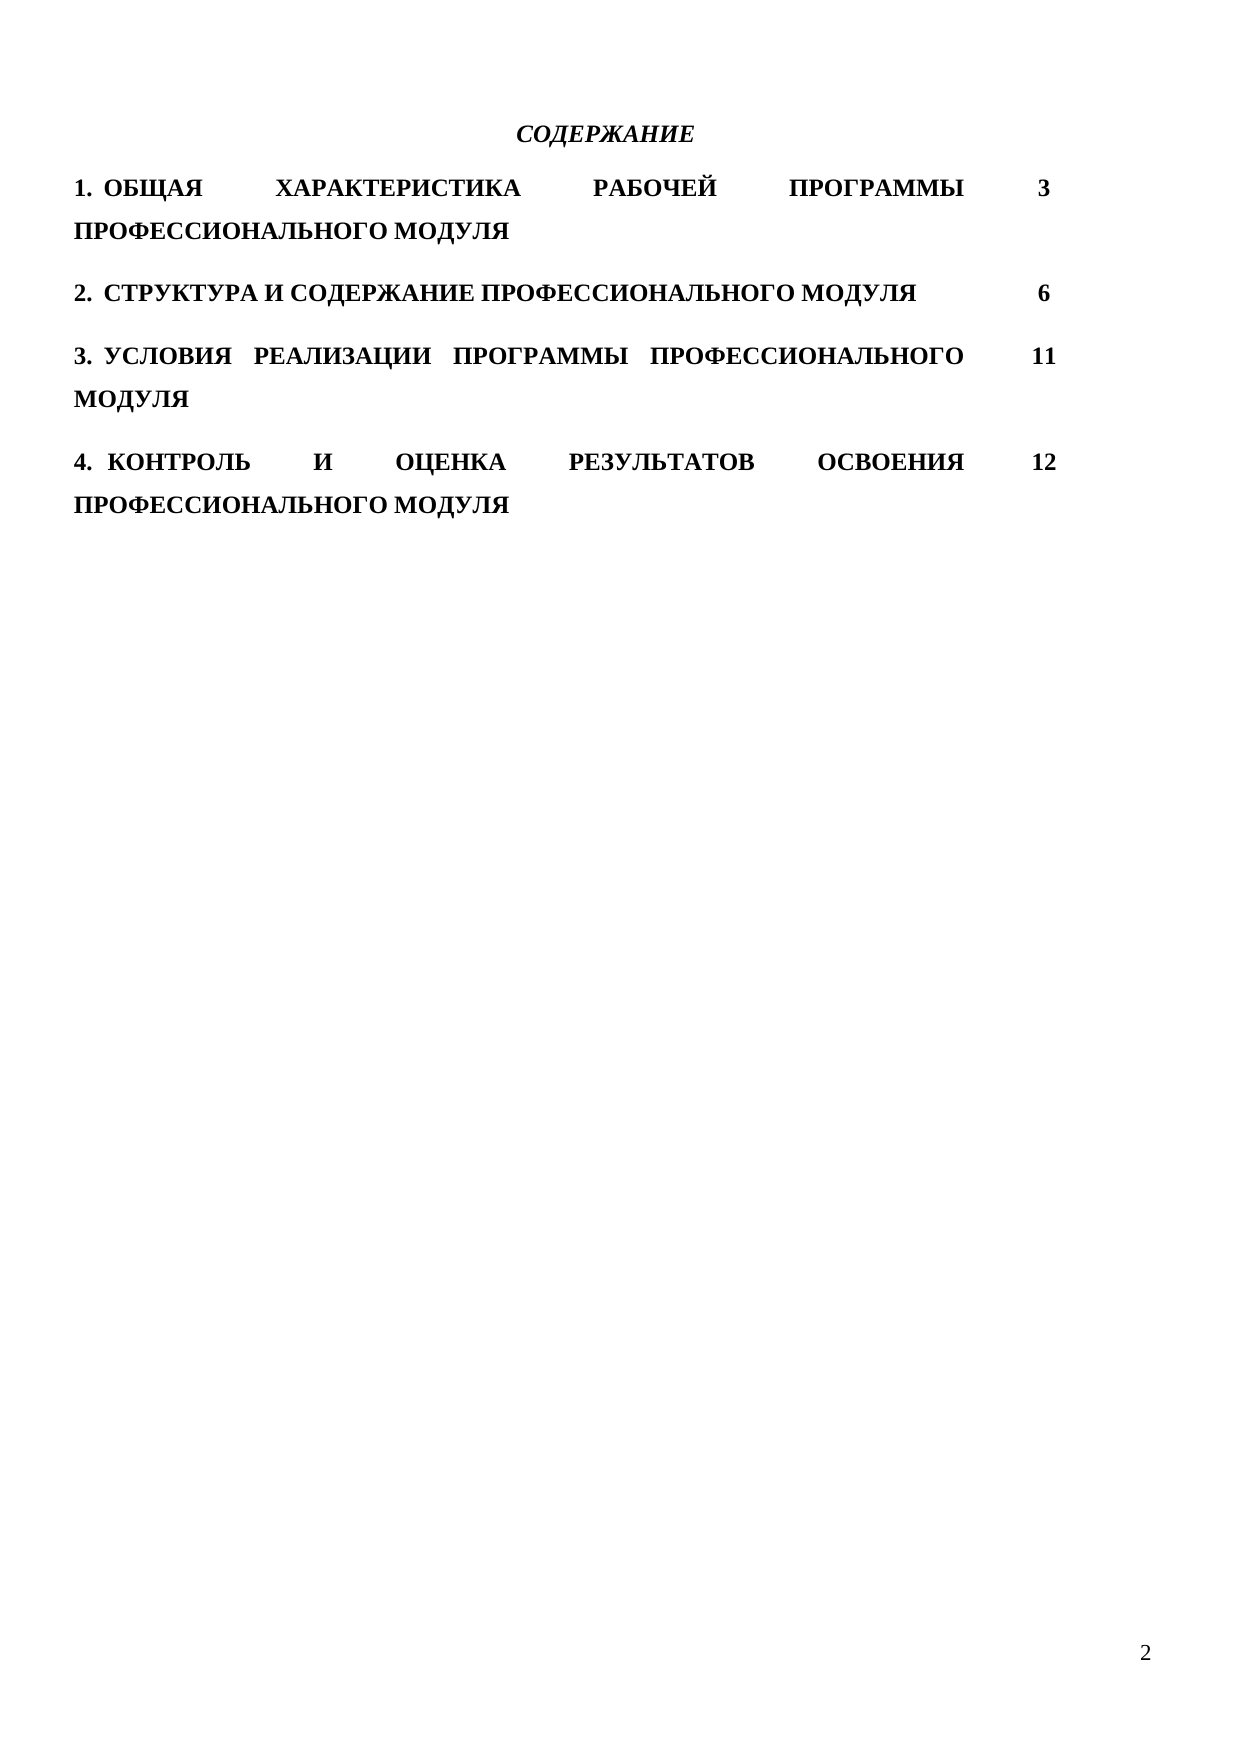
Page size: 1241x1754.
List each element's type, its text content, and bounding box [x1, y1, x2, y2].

table_header 3 [976, 173, 1108, 278]
table_header ОБЩАЯ ХАРАКТЕРИСТИКА РАБОЧЕЙ ПРОГРАММЫ ПРОФЕССИОНАЛЬНОГО МОДУЛЯ [63, 173, 976, 278]
table_cell КОНТРОЛЬ И ОЦЕНКА РЕЗУЛЬТАТОВ ОСВОЕНИЯ ПРОФЕССИОНАЛЬНОГО МОДУЛЯ [63, 447, 976, 553]
table_cell 11 [976, 341, 1108, 447]
text СОДЕРЖАНИЕ [62, 119, 1151, 147]
table_cell 6 [976, 279, 1108, 341]
table_cell УСЛОВИЯ РЕАЛИЗАЦИИ ПРОГРАММЫ ПРОФЕССИОНАЛЬНОГО МОДУЛЯ [63, 341, 976, 447]
table_cell СТРУКТУРА И СОДЕРЖАНИЕ ПРОФЕССИОНАЛЬНОГО МОДУЛЯ [63, 279, 976, 341]
table_cell 12 [976, 447, 1108, 553]
